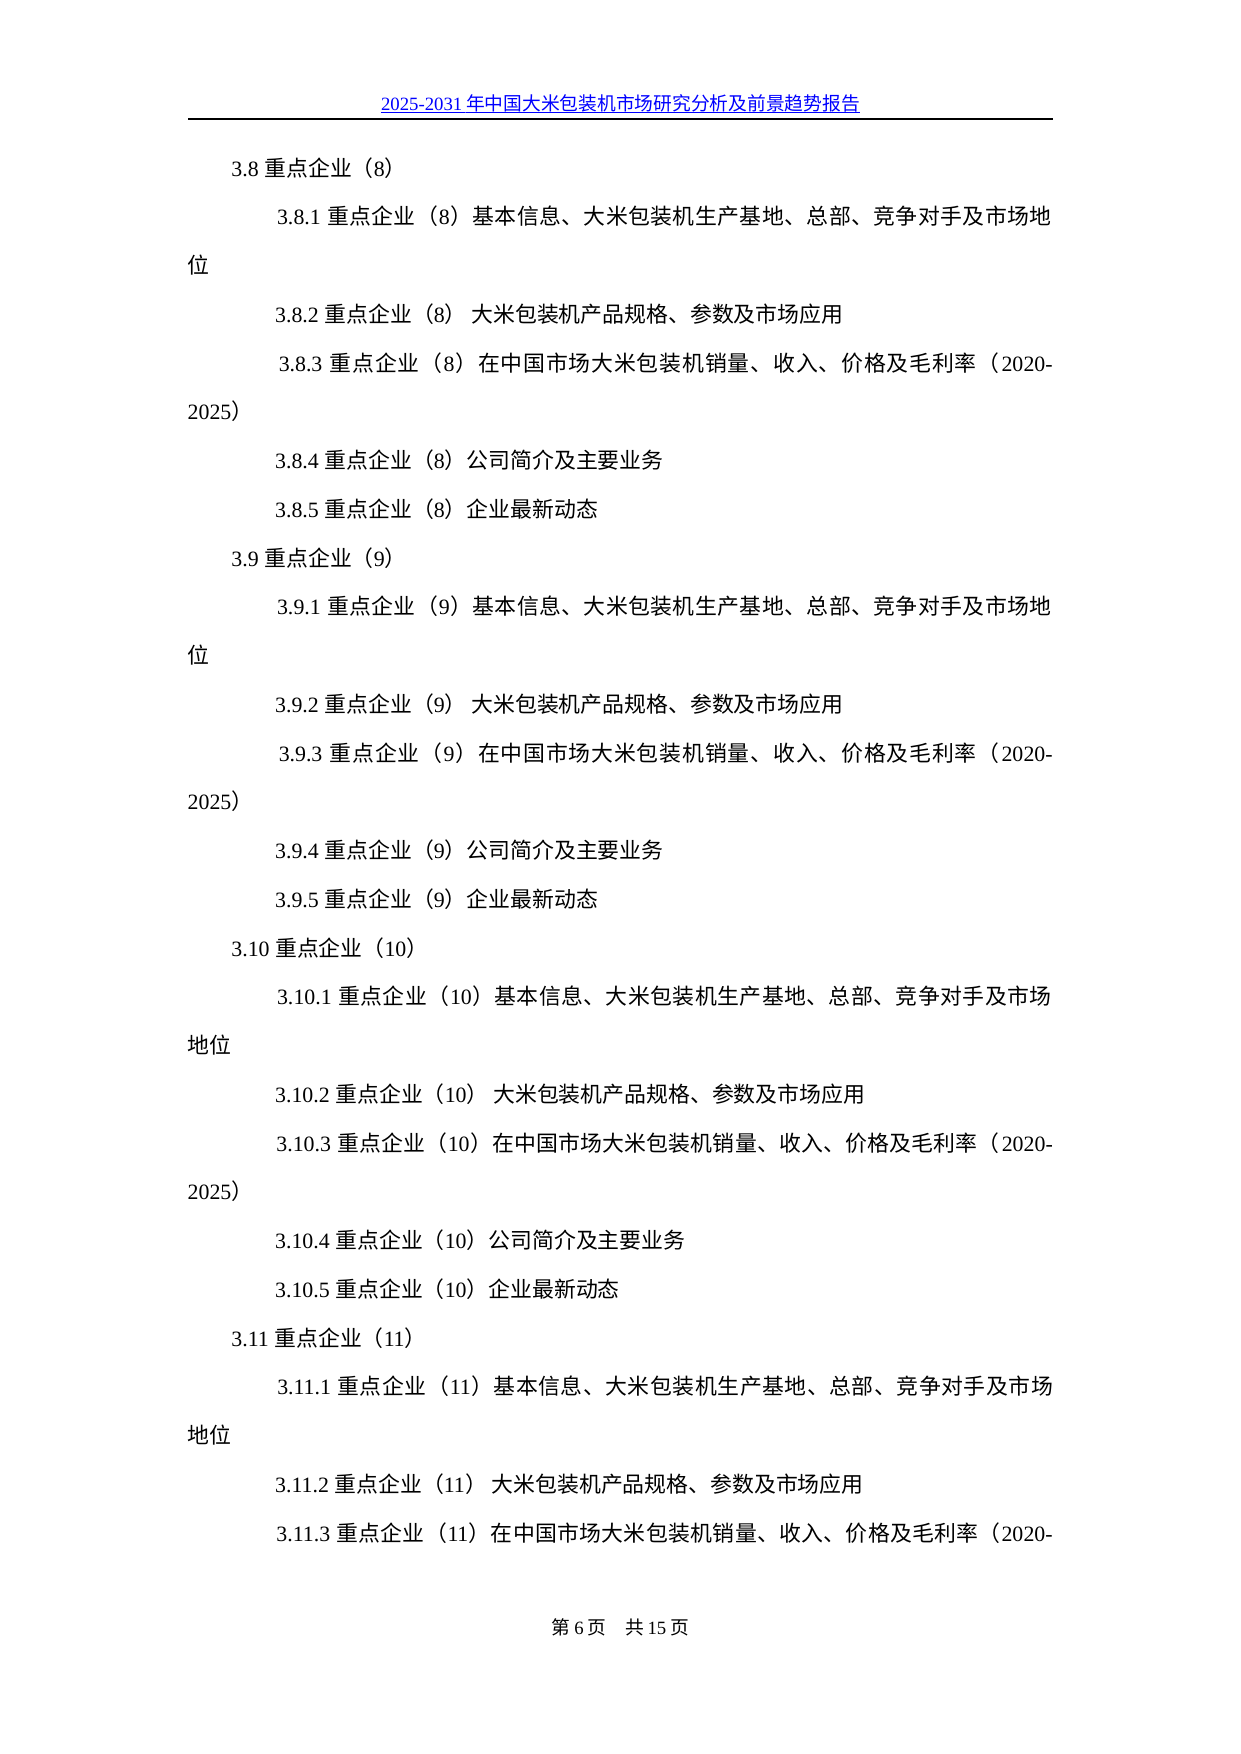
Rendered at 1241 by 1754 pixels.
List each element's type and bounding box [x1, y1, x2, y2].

text [187, 150, 1053, 1548]
